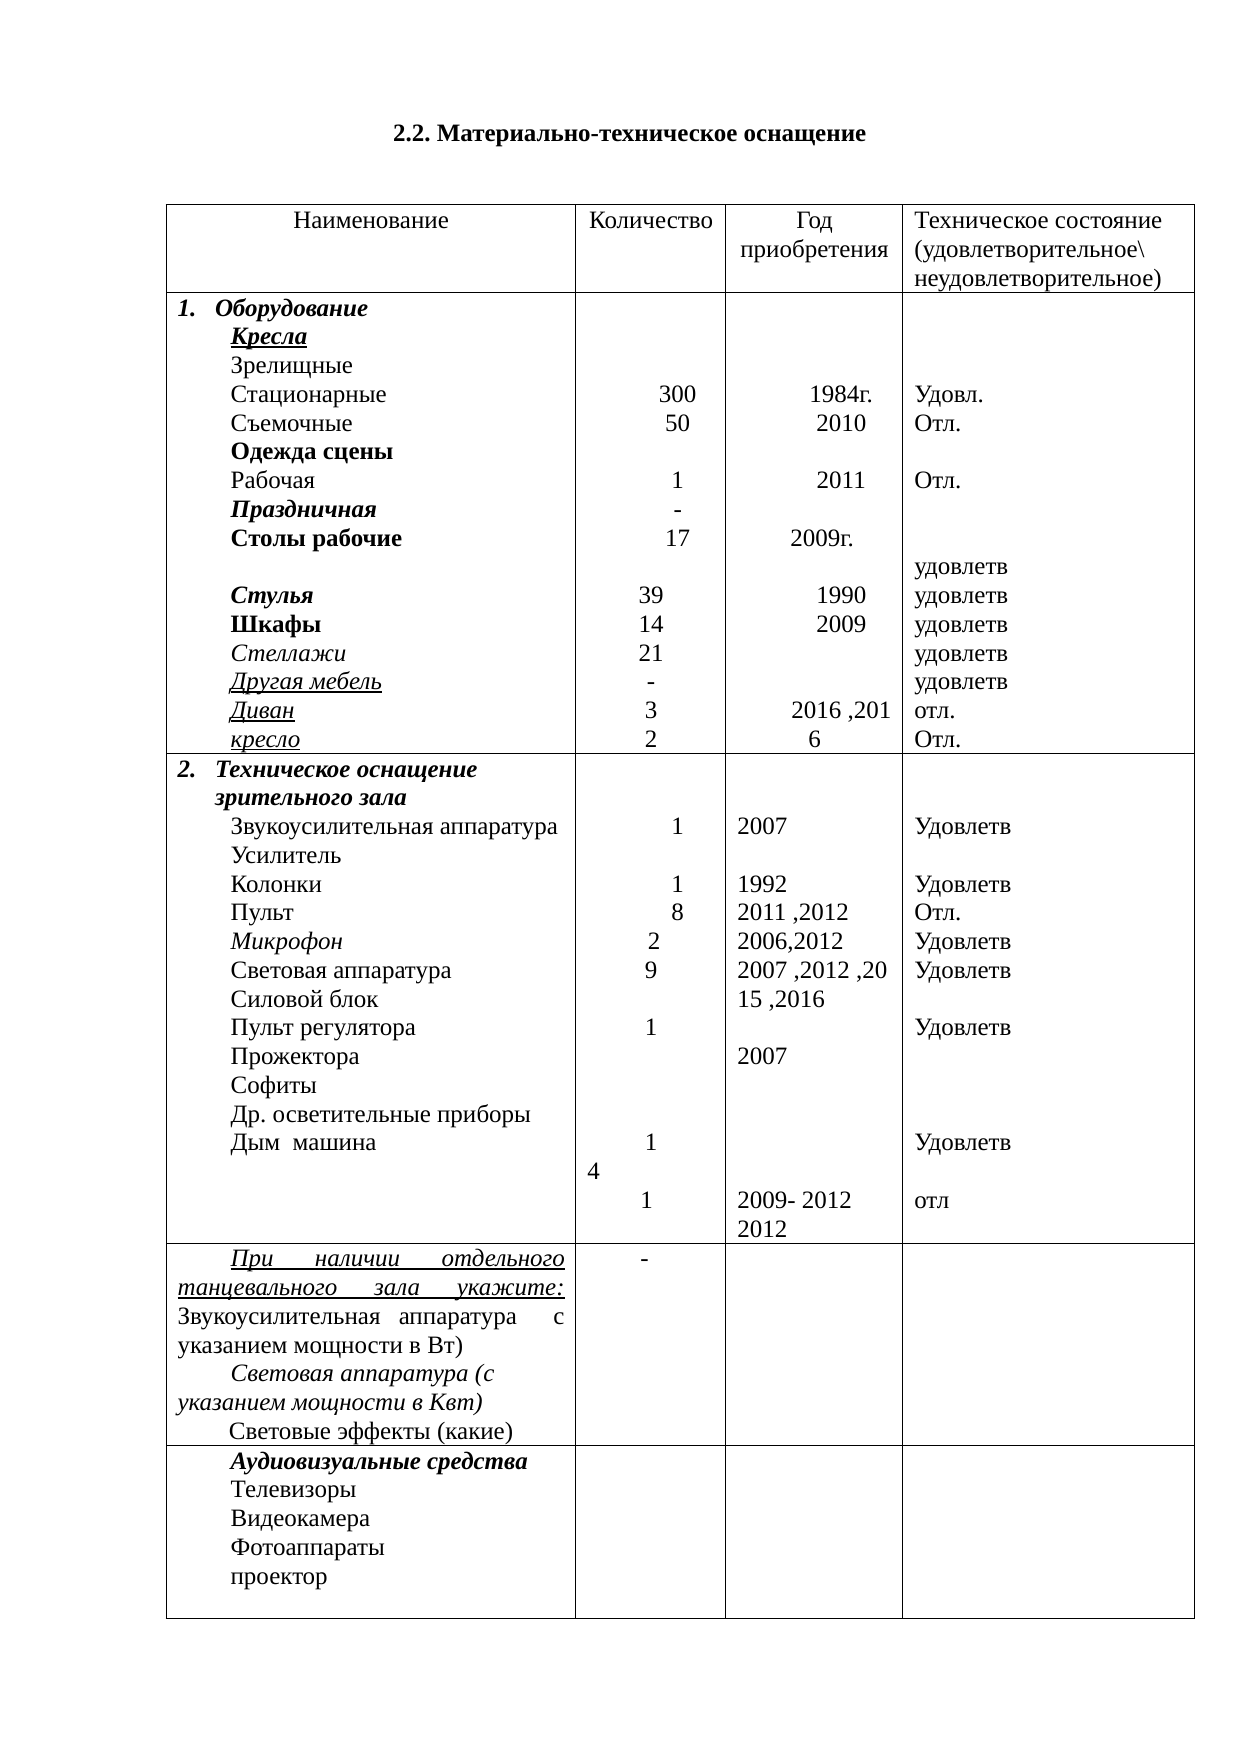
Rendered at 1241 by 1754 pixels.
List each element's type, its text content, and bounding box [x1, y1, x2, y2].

table_cell При наличии отдельного танцевального зала укажите: Звукоусилительная аппаратура с указанием мощности в Вт) Световая аппаратура (с указанием мощности в Квт) Световые эффекты (какие) [167, 1244, 575, 1445]
table_cell [726, 1446, 902, 1618]
table_cell Оборудование Кресла Зрелищные Стационарные Съемочные Одежда сцены Рабочая Праздничная Столы рабочие Стулья Шкафы Стеллажи Другая мебель Диван кресло [167, 293, 575, 753]
table_cell 1984г. 2010 2011 2009г. 1990 2009 2016 ,2016 [726, 293, 902, 753]
table_cell Удовл. Отл. Отл. удовлетв удовлетв удовлетв удовлетв удовлетв отл. Отл. [903, 293, 1194, 753]
table_cell [903, 1446, 1194, 1618]
table_header Количество [576, 205, 725, 292]
text 2.2. Материально-техническое оснащение [177, 118, 1152, 147]
table_cell [576, 1446, 725, 1618]
table_header Техническое состояние (удовлетворительное\неудовлетворительное) [903, 205, 1194, 292]
table_header Наименование [167, 205, 575, 292]
table_cell 1 1 8 2 9 1 1 4 1 [576, 754, 725, 1242]
table_cell 2007 1992 2011 ,2012 2006,2012 2007 ,2012 ,2015 ,2016 2007 2009- 2012 2012 [726, 754, 902, 1242]
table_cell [167, 1446, 575, 1618]
table_header Год приобретения [726, 205, 902, 292]
table_cell 300 50 1 - 17 39 14 21 - 3 2 [576, 293, 725, 753]
table_cell - [576, 1244, 725, 1445]
table_cell [726, 1244, 902, 1445]
table_cell Удовлетв Удовлетв Отл. Удовлетв Удовлетв Удовлетв Удовлетв отл [903, 754, 1194, 1242]
table_cell Техническое оснащение зрительного зала Звукоусилительная аппаратура Усилитель Колонки Пульт Микрофон Световая аппаратура Силовой блок Пульт регулятора Прожектора Софиты Др. осветительные приборы Дым машина [167, 754, 575, 1242]
table_cell [903, 1244, 1194, 1445]
